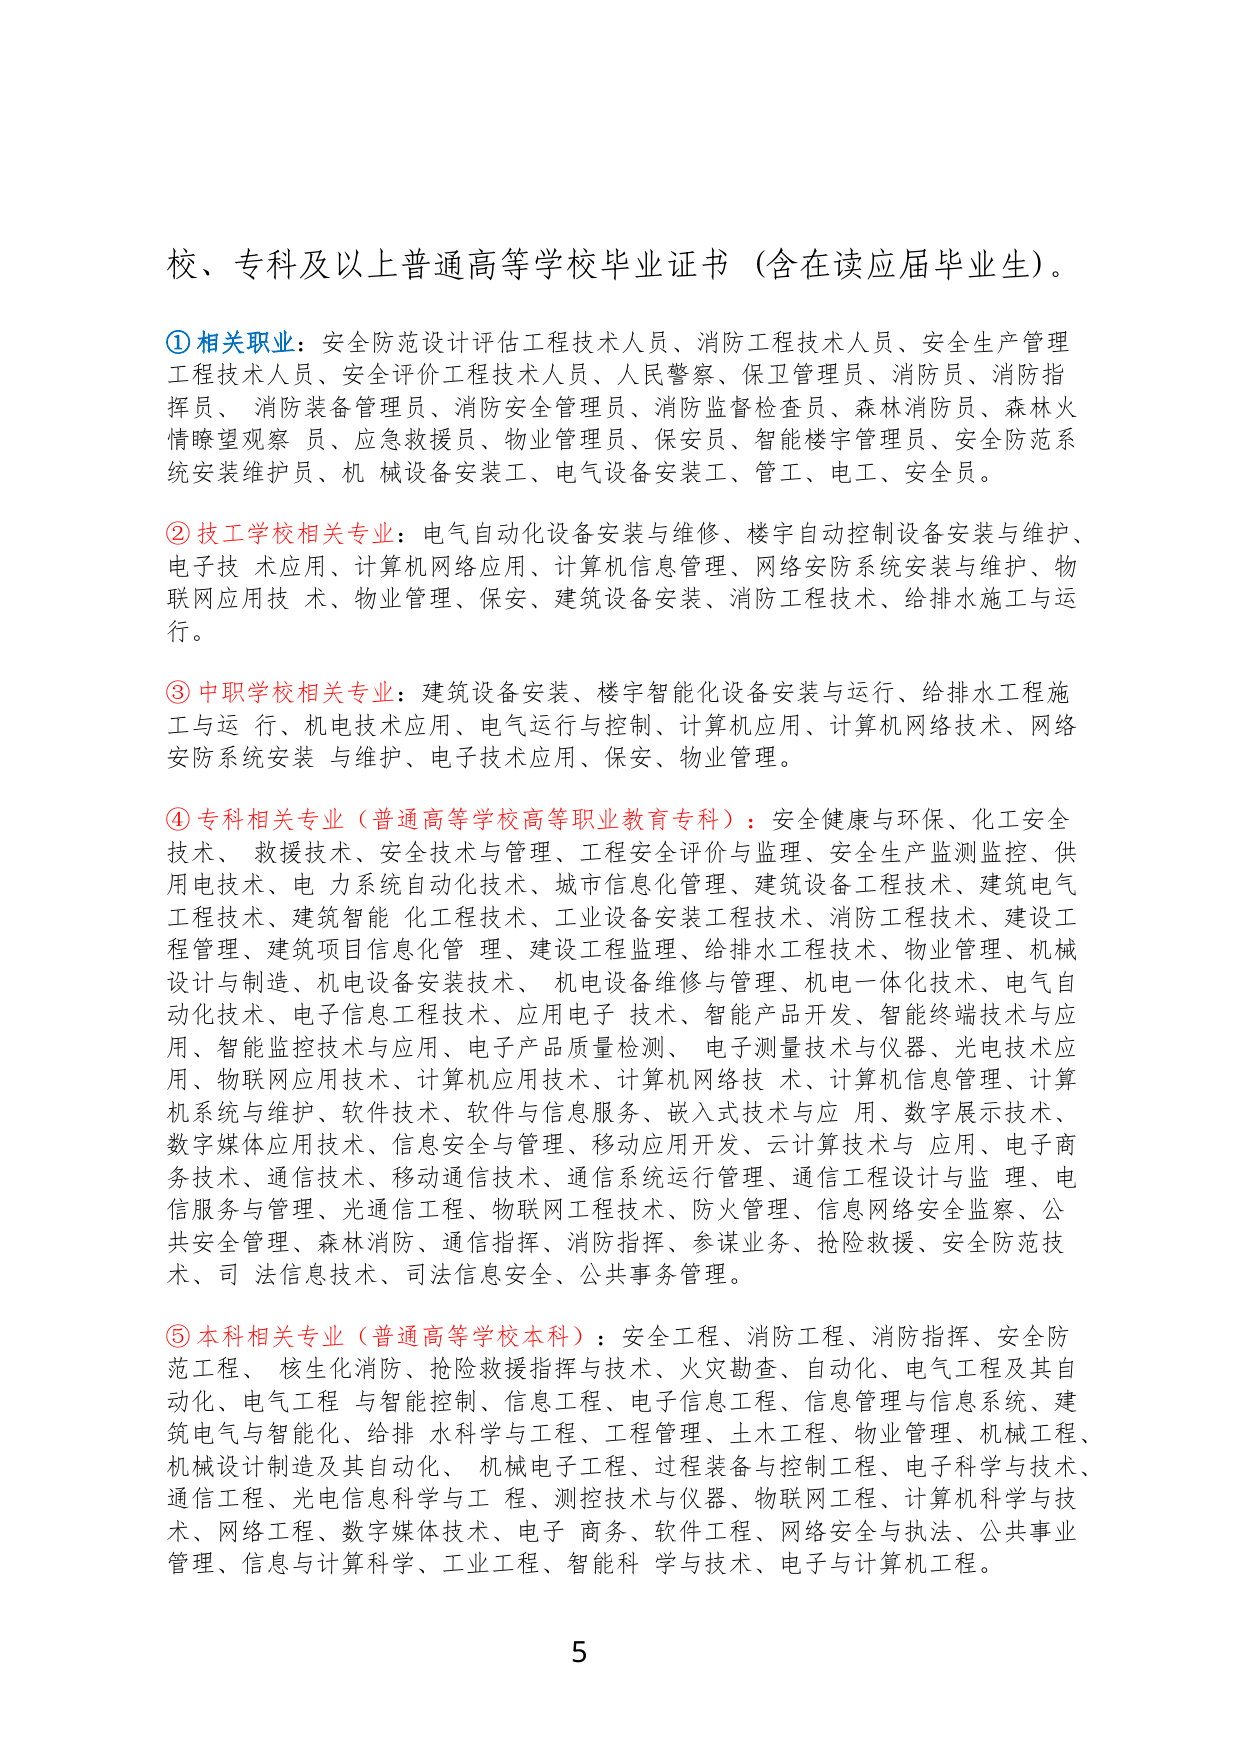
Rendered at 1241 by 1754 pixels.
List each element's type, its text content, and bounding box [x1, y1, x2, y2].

text ④专科相关专业（普通高等学校高等职业教育专科）：安全健康与环保、化工安全技术、 救援技术、安全技术与管理、工程安全评价与监理、安全生产监测监控、供用电技术、电 力系统自动化技术、城市信息化管理、建筑设备工程技术、建筑电气工程技术、建筑智能 化工程技术、工业设备安装工程技术、消防工程技术、建设工程管理、建筑项目信息化管 理、建设工程监理、给排水工程技术、物业管理、机械设计与制造、机电设备安装技术、 机电设备维修与管理、机电一体化技术、电气自动化技术、电子信息工程技术、应用电子 技术、智能产品开发、智能终端技术与应用、智能监控技术与应用、电子产品质量检测、 电子测量技术与仪器、光电技术应用、物联网应用技术、计算机应用技术、计算机网络技 术、计算机信息管理、计算机系统与维护、软件技术、软件与信息服务、嵌入式技术与应 用、数字展示技术、数字媒体应用技术、信息安全与管理、移动应用开发、云计算技术与 应用、电子商务技术、通信技术、移动通信技术、通信系统运行管理、通信工程设计与监 理、电信服务与管理、光通信工程、物联网工程技术、防火管理、信息网络安全监察、公 共安全管理、森林消防、通信指挥、消防指挥、参谋业务、抢险救援、安全防范技术、司 法信息技术、司法信息安全、公共事务管理。 [165, 802, 1087, 1289]
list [165, 230, 1087, 295]
text ②技工学校相关专业：电气自动化设备安装与维修、楼宇自动控制设备安装与维护、电子技 术应用、计算机网络应用、计算机信息管理、网络安防系统安装与维护、物联网应用技 术、物业管理、保安、建筑设备安装、消防工程技术、给排水施工与运行。 [165, 516, 1087, 646]
text ⑤本科相关专业（普通高等学校本科）：安全工程、消防工程、消防指挥、安全防范工程、 核生化消防、抢险救援指挥与技术、火灾勘查、自动化、电气工程及其自动化、电气工程 与智能控制、信息工程、电子信息工程、信息管理与信息系统、建筑电气与智能化、给排 水科学与工程、工程管理、土木工程、物业管理、机械工程、机械设计制造及其自动化、 机械电子工程、过程装备与控制工程、电子科学与技术、通信工程、光电信息科学与工 程、测控技术与仪器、物联网工程、计算机科学与技术、网络工程、数字媒体技术、电子 商务、软件工程、网络安全与执法、公共事业管理、信息与计算科学、工业工程、智能科 学与技术、电子与计算机工程。 [165, 1318, 1087, 1578]
text ①相关职业：安全防范设计评估工程技术人员、消防工程技术人员、安全生产管理 工程技术人员、安全评价工程技术人员、人民警察、保卫管理员、消防员、消防指挥员、 消防装备管理员、消防安全管理员、消防监督检査员、森林消防员、森林火情瞭望观察 员、应急救援员、物业管理员、保安员、智能楼宇管理员、安全防范系统安装维护员、机 械设备安装工、电气设备安装工、管工、电工、安全员。 [165, 324, 1087, 487]
text ③中职学校相关专业：建筑设备安装、楼宇智能化设备安装与运行、给排水工程施工与运 行、机电技术应用、电气运行与控制、计算机应用、计算机网络技术、网络安防系统安装 与维护、电子技术应用、保安、物业管理。 [165, 675, 1087, 772]
